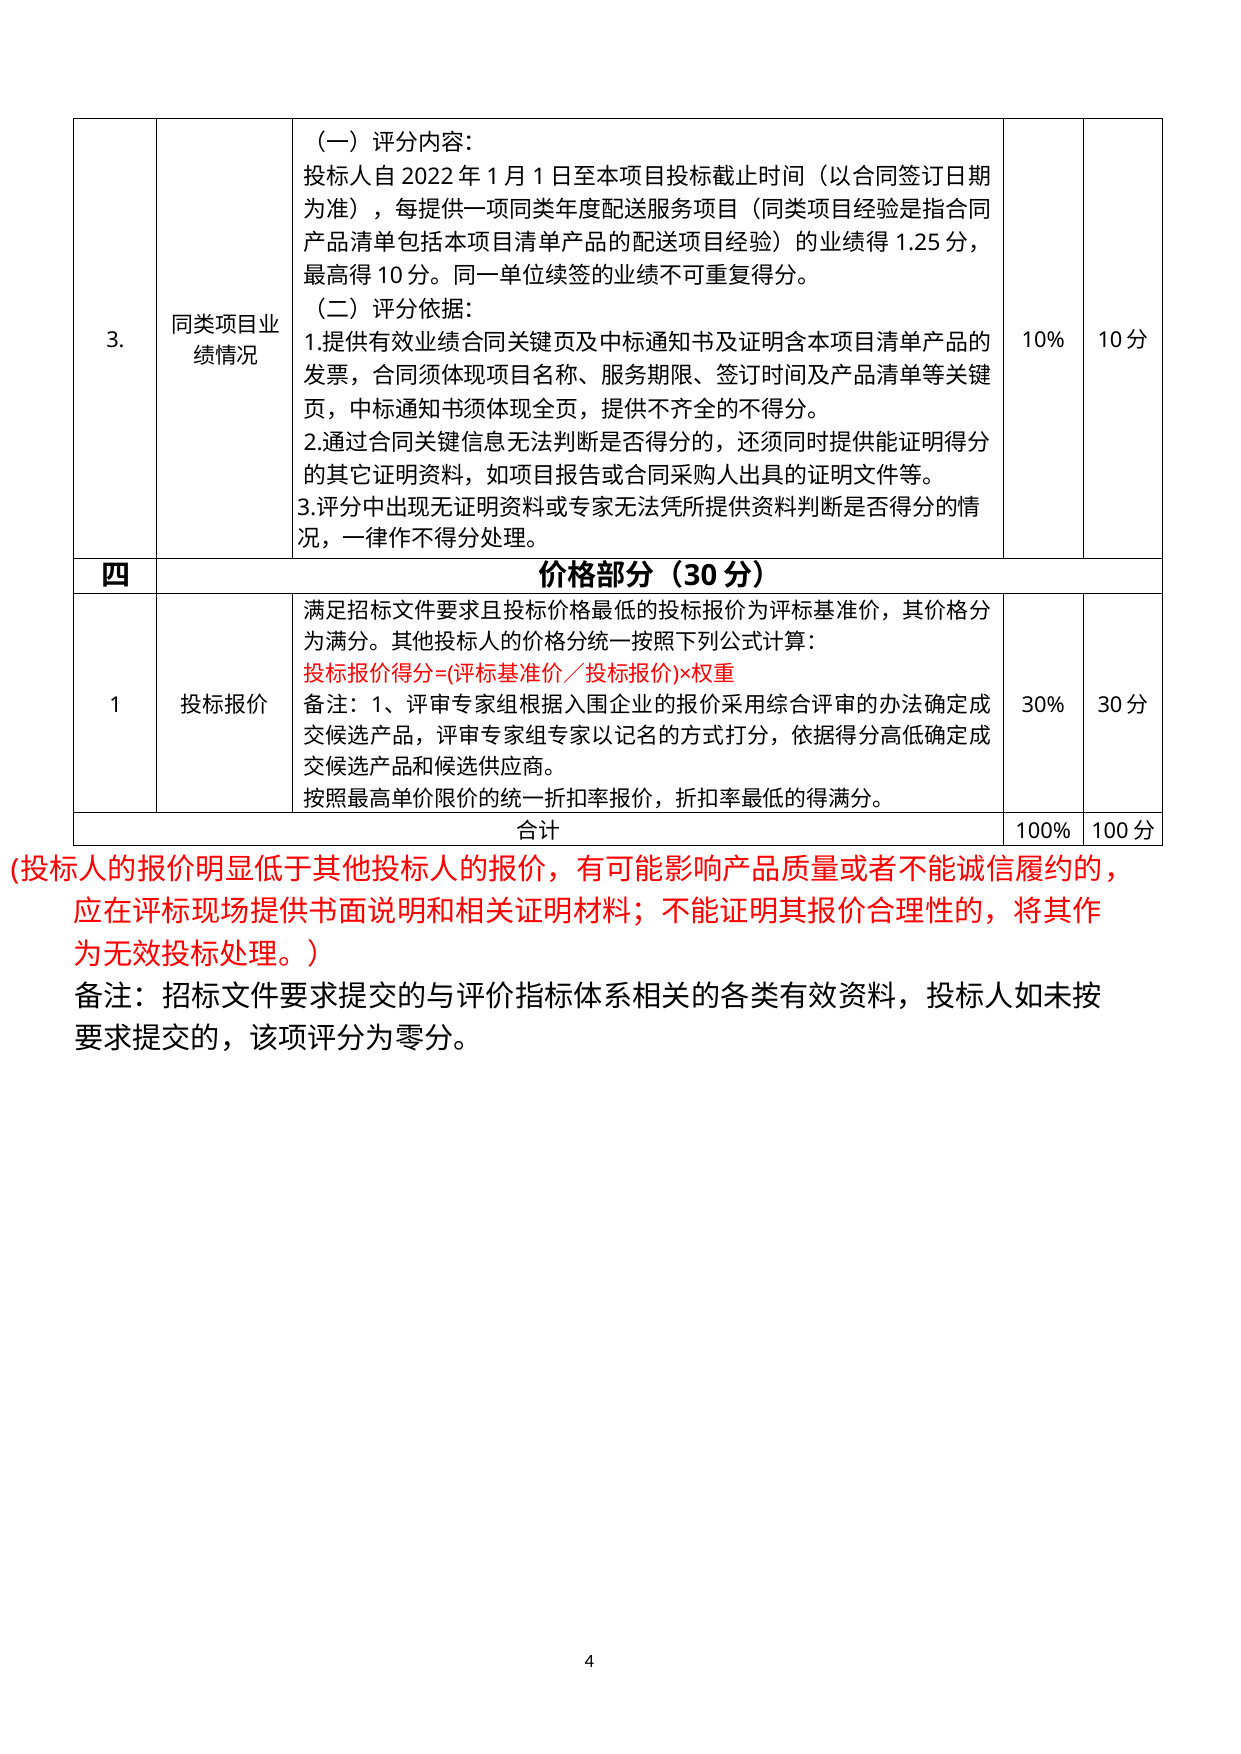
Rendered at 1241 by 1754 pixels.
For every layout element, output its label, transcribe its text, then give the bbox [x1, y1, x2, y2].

table_cell 投标报价 [157, 594, 292, 812]
table_cell 满足招标文件要求且投标价格最低的投标报价为评标基准价，其价格分为满分。其他投标人的价格分统一按照下列公式计算： 投标报价得分=(评标基准价／投标报价)×权重 备注：1、评审专家组根据入围企业的报价采用综合评审的办法确定成交候选产品，评审专家组专家以记名的方式打分，依据得分高低确定成交候选产品和候选供应商。 按照最高单价限价的统一折扣率报价，折扣率最低的得满分。 [293, 594, 1003, 812]
table_cell 10% [1004, 119, 1083, 558]
table_cell 30% [1004, 594, 1083, 812]
table_cell 1 [74, 594, 156, 812]
text 备注：招标文件要求提交的与评价指标体系相关的各类有效资料，投标人如未按要求提交的，该项评分为零分。 [74, 973, 1104, 1057]
table_cell 3. [74, 119, 156, 558]
table_cell 100分 [1084, 813, 1162, 844]
table_cell 合计 [74, 813, 1003, 844]
table_cell 四 [74, 559, 156, 592]
text (投标人的报价明显低于其他投标人的报价，有可能影响产品质量或者不能诚信履约的，应在评标现场提供书面说明和相关证明材料；不能证明其报价合理性的，将其作为无效投标处理。） [0, 846, 1104, 973]
table_cell 30分 [1084, 594, 1162, 812]
table_cell （一）评分内容： 投标人自2022年1月1日至本项目投标截止时间（以合同签订日期为准），每提供一项同类年度配送服务项目（同类项目经验是指合同产品清单包括本项目清单产品的配送项目经验）的业绩得1.25分，最高得10分。同一单位续签的业绩不可重复得分。 （二）评分依据： 1.提供有效业绩合同关键页及中标通知书及证明含本项目清单产品的发票，合同须体现项目名称、服务期限、签订时间及产品清单等关键页，中标通知书须体现全页，提供不齐全的不得分。 2.通过合同关键信息无法判断是否得分的，还须同时提供能证明得分的其它证明资料，如项目报告或合同采购人出具的证明文件等。 3.评分中出现无证明资料或专家无法凭所提供资料判断是否得分的情况，一律作不得分处理。 [293, 119, 1003, 558]
table_cell 同类项目业绩情况 [157, 119, 292, 558]
table_cell 价格部分（30分） [157, 559, 1162, 592]
table_cell 10分 [1084, 119, 1162, 558]
table_cell 100% [1004, 813, 1083, 844]
